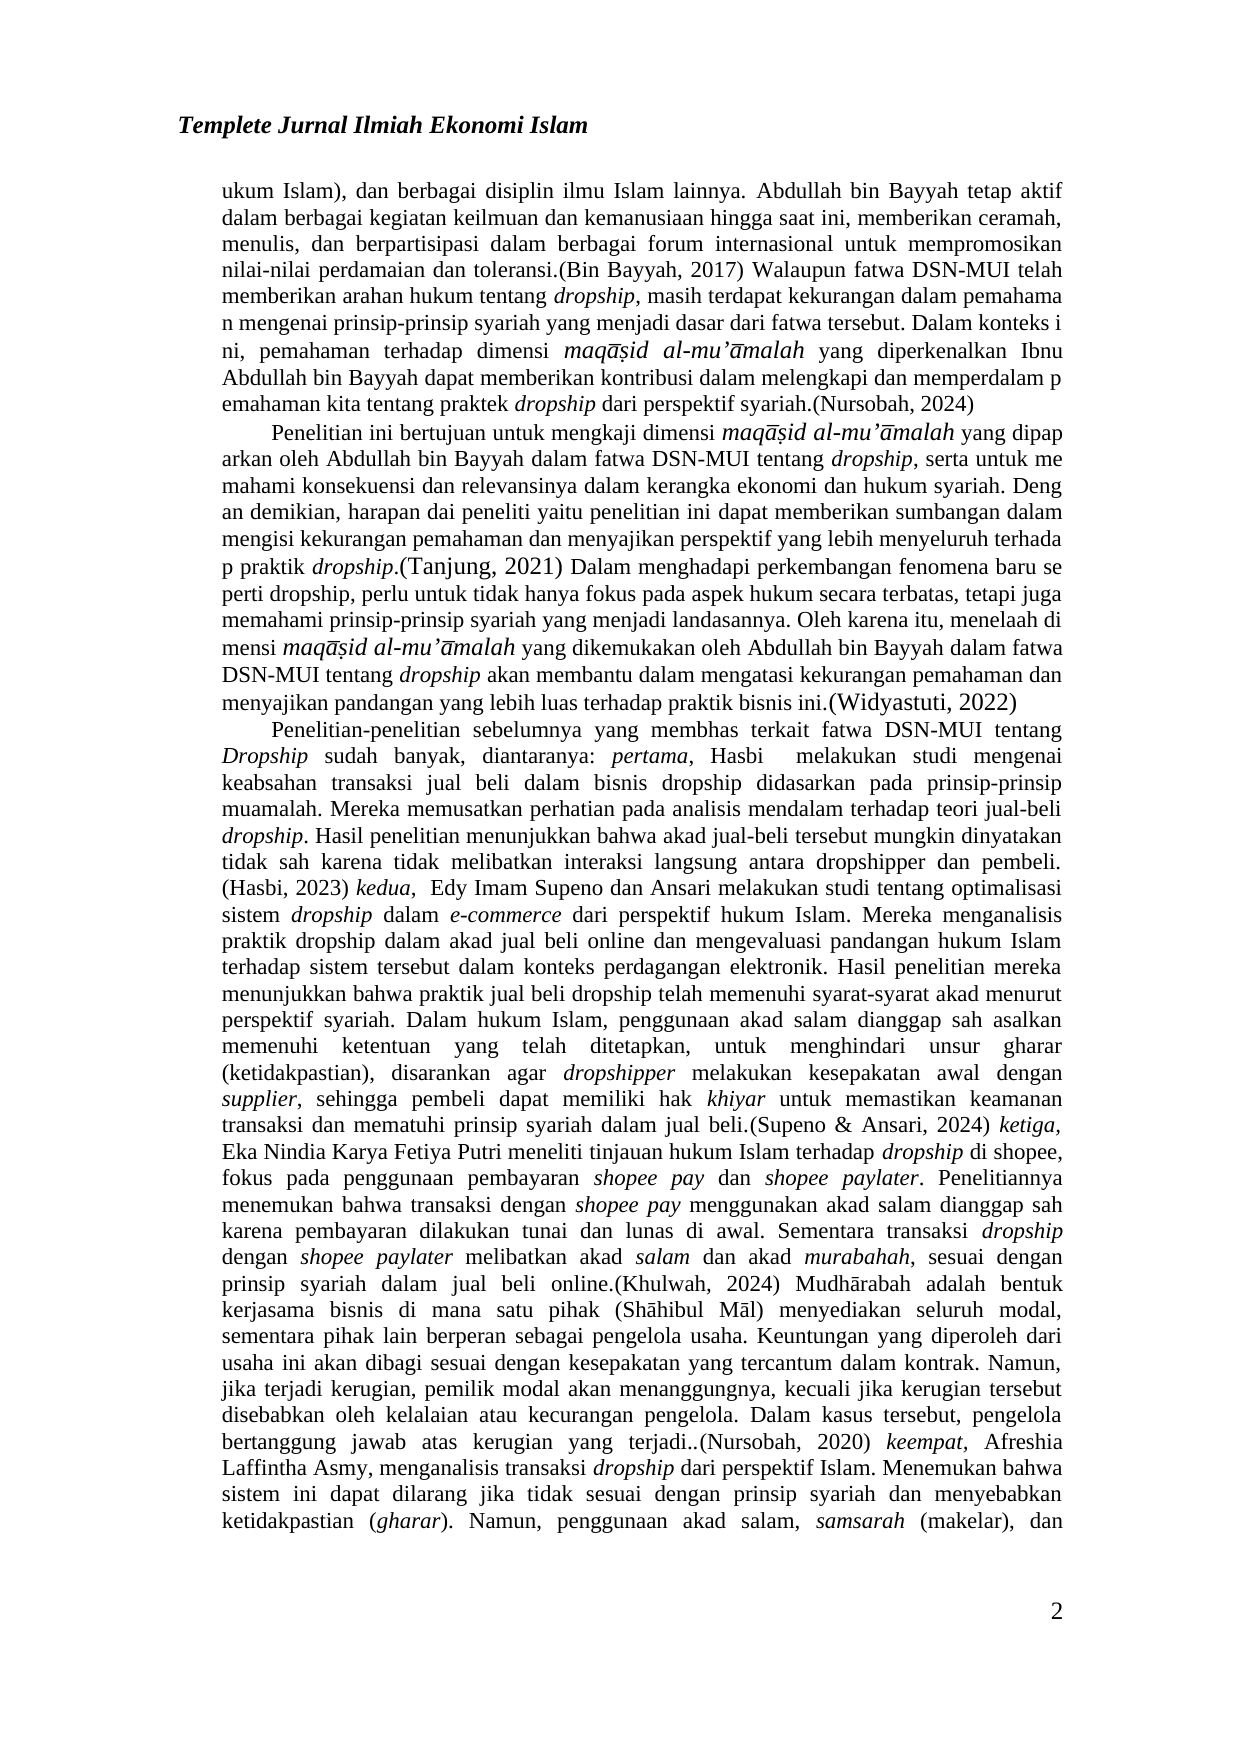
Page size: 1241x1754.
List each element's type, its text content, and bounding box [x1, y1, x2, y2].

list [222, 177, 1063, 417]
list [222, 716, 1063, 1533]
list Penelitian ini bertujuan untuk mengkaji dimensi maqa̅ṣid al-mu’a̅malah yang dipaparkan oleh Abdullah bin Bayyah dalam fatwa DSN-MUI tentang dropship, serta untuk memahami konsekuensi dan relevansinya dalam kerangka ekonomi dan hukum syariah. Dengan demikian, harapan dai peneliti yaitu penelitian ini dapat memberikan sumbangan dalam mengisi kekurangan pemahaman dan menyajikan perspektif yang lebih menyeluruh terhadap praktik dropship.(Tanjung, 2021) Dalam menghadapi perkembangan fenomena baru seperti dropship, perlu untuk tidak hanya fokus pada aspek hukum secara terbatas, tetapi juga memahami prinsip-prinsip syariah yang menjadi landasannya. Oleh karena itu, menelaah dimensi maqa̅ṣid al-mu’a̅malah yang dikemukakan oleh Abdullah bin Bayyah dalam fatwa DSN-MUI tentang dropship akan membantu dalam mengatasi kekurangan pemahaman dan menyajikan pandangan yang lebih luas terhadap praktik bisnis ini.(Widyastuti, 2022) [222, 417, 1063, 716]
